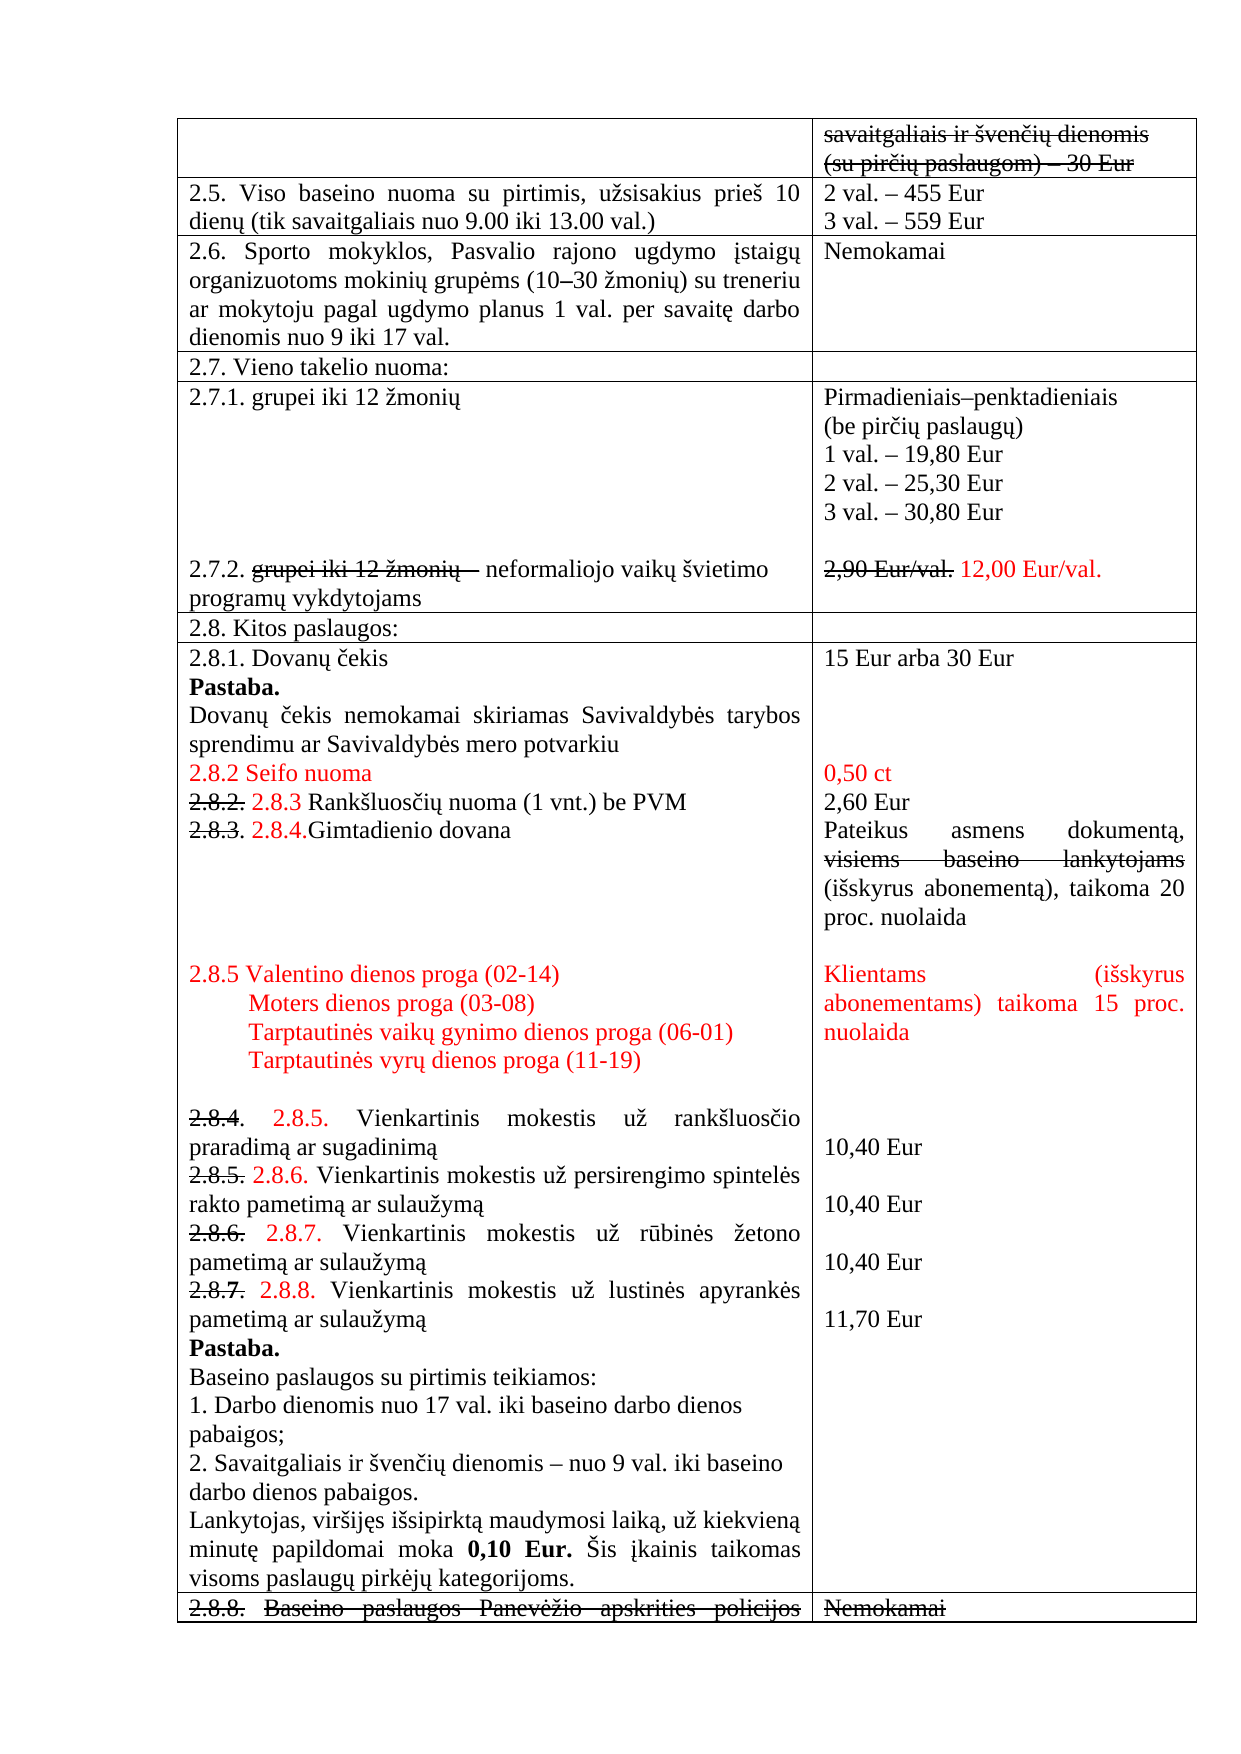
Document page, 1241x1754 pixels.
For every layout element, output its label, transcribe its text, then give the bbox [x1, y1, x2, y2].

table_cell 2.7.1. grupei iki 12 žmonių 2.7.2. grupei iki 12 žmonių – neformaliojo vaikų švietimo programų vykdytojams [178, 382, 812, 612]
table_cell 2.8. Kitos paslaugos: [178, 613, 812, 642]
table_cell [178, 1593, 812, 1621]
table_cell 2.7. Vieno takelio nuoma: [178, 352, 812, 381]
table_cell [813, 119, 1196, 177]
table_cell 2.8.1. Dovanų čekis Pastaba. Dovanų čekis nemokamai skiriamas Savivaldybės tarybos sprendimu ar Savivaldybės mero potvarkiu 2.8.2 Seifo nuoma 2.8.2. 2.8.3 Rankšluosčių nuoma (1 vnt.) be PVM 2.8.3. 2.8.4.Gimtadienio dovana 2.8.5 Valentino dienos proga (02-14) Moters dienos proga (03-08) Tarptautinės vaikų gynimo dienos proga (06-01) Tarptautinės vyrų dienos proga (11-19) 2.8.4. 2.8.5. Vienkartinis mokestis už rankšluosčio praradimą ar sugadinimą 2.8.5. 2.8.6. Vienkartinis mokestis už persirengimo spintelės rakto pametimą ar sulaužymą 2.8.6. 2.8.7. Vienkartinis mokestis už rūbinės žetono pametimą ar sulaužymą 2.8.7. 2.8.8. Vienkartinis mokestis už lustinės apyrankės pametimą ar sulaužymą Pastaba. Baseino paslaugos su pirtimis teikiamos: 1. Darbo dienomis nuo 17 val. iki baseino darbo dienos pabaigos; 2. Savaitgaliais ir švenčių dienomis – nuo 9 val. iki baseino darbo dienos pabaigos. Lankytojas, viršijęs išsipirktą maudymosi laiką, už kiekvieną minutę papildomai moka 0,10 Eur. Šis įkainis taikomas visoms paslaugų pirkėjų kategorijoms. [178, 643, 812, 1592]
table_cell [813, 613, 1196, 642]
table_cell 2.6. Sporto mokyklos, Pasvalio rajono ugdymo įstaigų organizuotoms mokinių grupėms (10–30 žmonių) su treneriu ar mokytoju pagal ugdymo planus 1 val. per savaitę darbo dienomis nuo 9 iki 17 val. [178, 236, 812, 351]
table_cell Nemokamai [813, 1593, 1196, 1621]
table_cell [813, 352, 1196, 381]
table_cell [178, 119, 812, 177]
table_cell 15 Eur arba 30 Eur 0,50 ct 2,60 Eur Pateikus asmens dokumentą, visiems baseino lankytojams (išskyrus abonementą), taikoma 20 proc. nuolaida Klientams (išskyrus abonementams) taikoma 15 proc. nuolaida 10,40 Eur 10,40 Eur 10,40 Eur 11,70 Eur [813, 643, 1196, 1592]
table_cell 2 val. – 455 Eur 3 val. – 559 Eur [813, 178, 1196, 235]
table_cell 2.5. Viso baseino nuoma su pirtimis, užsisakius prieš 10 dienų (tik savaitgaliais nuo 9.00 iki 13.00 val.) [178, 178, 812, 235]
table_cell Nemokamai [813, 236, 1196, 351]
table_cell Pirmadieniais–penktadieniais (be pirčių paslaugų) 1 val. – 19,80 Eur 2 val. – 25,30 Eur 3 val. – 30,80 Eur 2,90 Eur/val. 12,00 Eur/val. [813, 382, 1196, 612]
